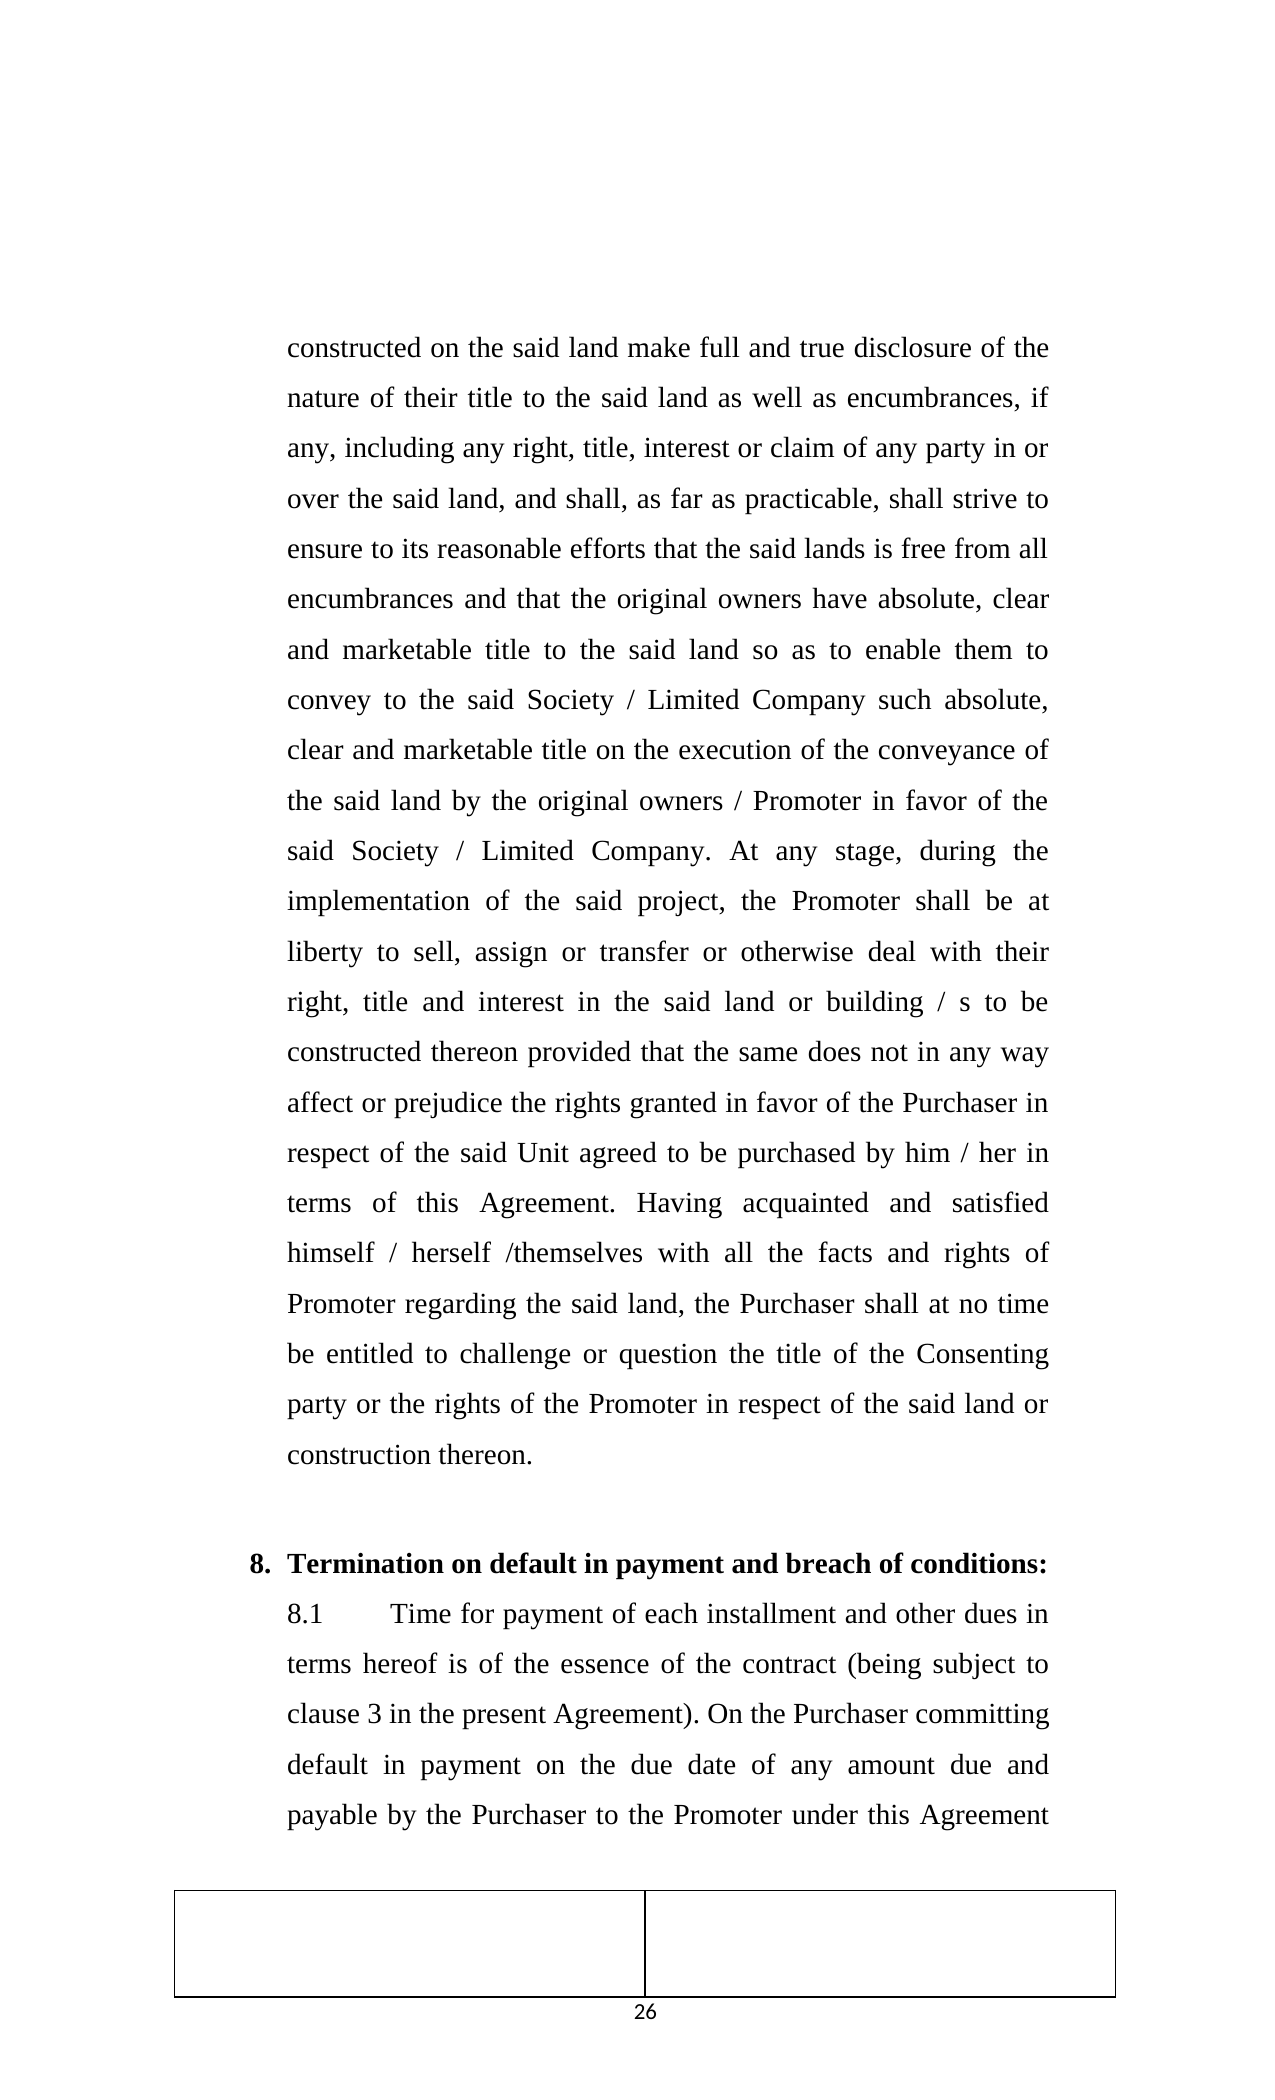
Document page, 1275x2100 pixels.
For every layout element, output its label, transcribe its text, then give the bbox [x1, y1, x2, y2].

list Termination on default in payment and breach of conditions: [249, 1546, 1050, 1579]
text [240, 330, 1050, 1470]
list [287, 1596, 1050, 1831]
